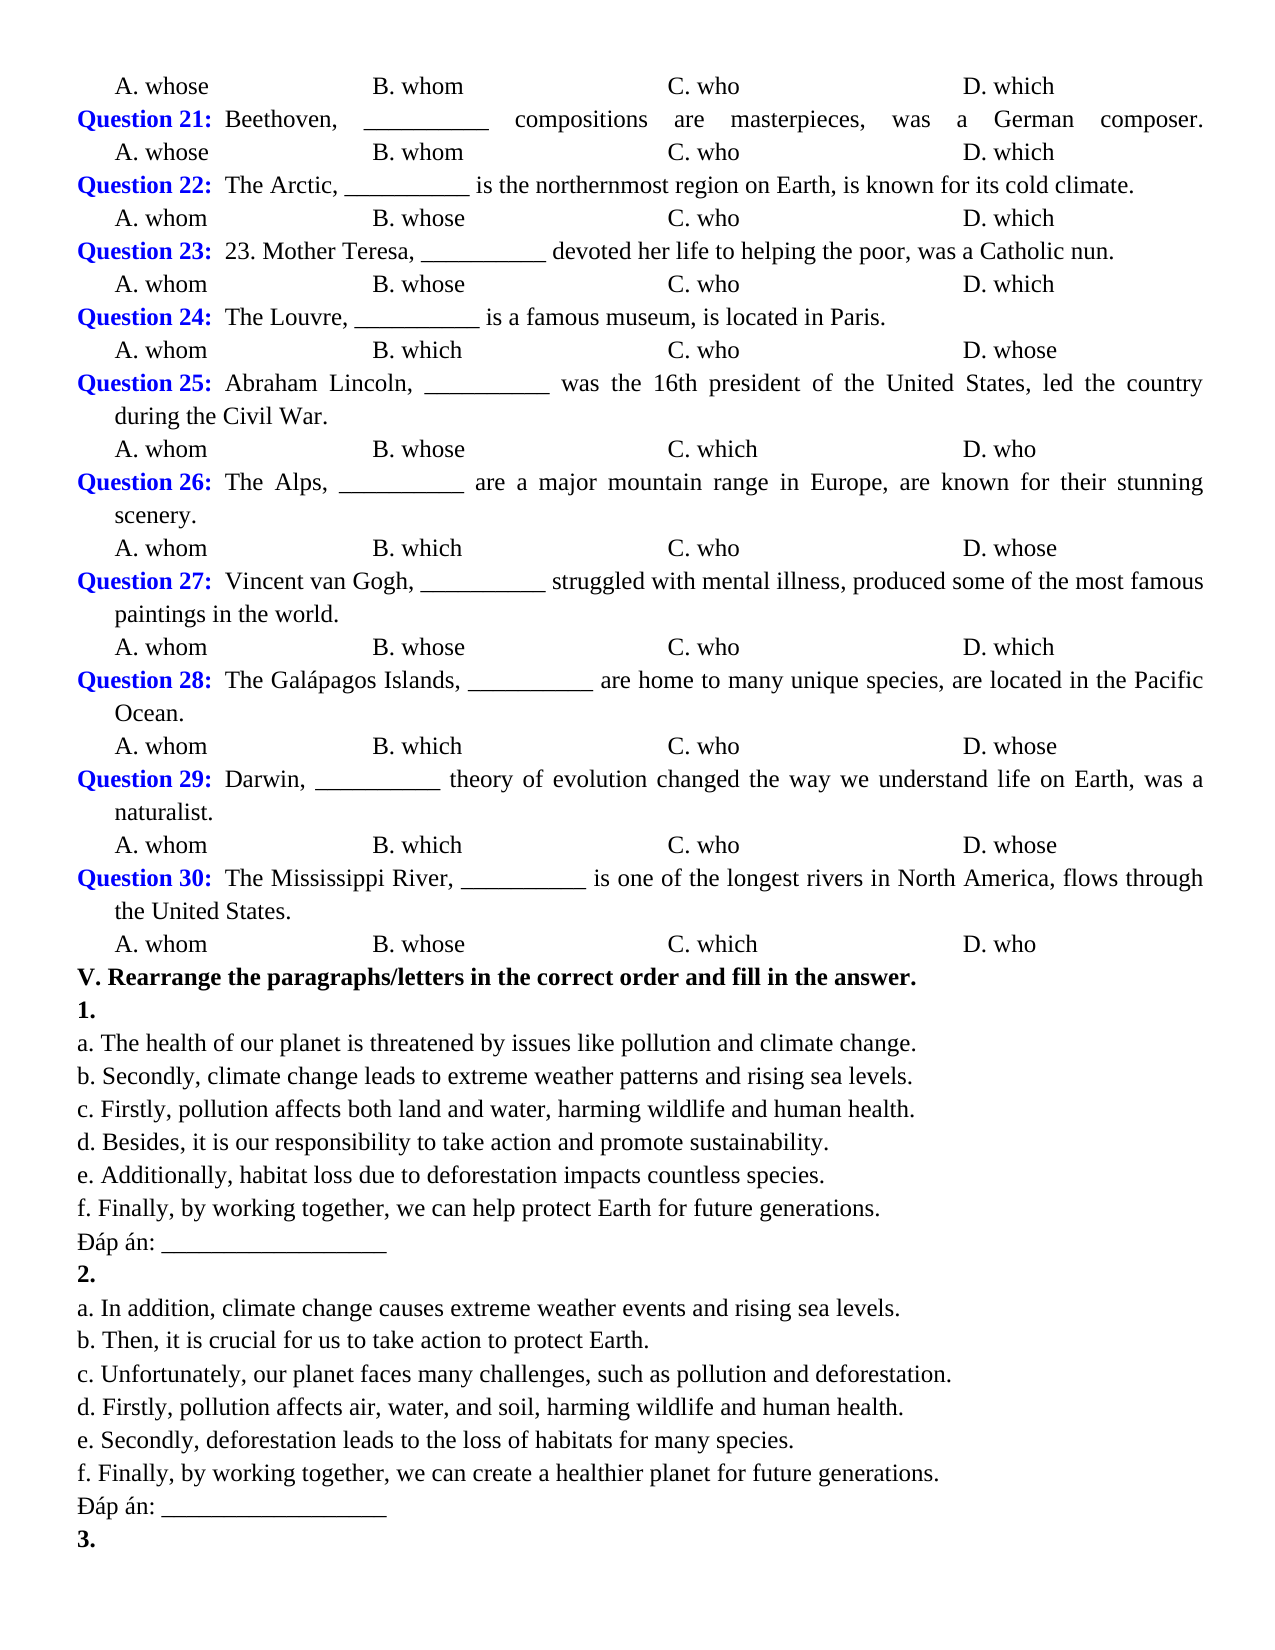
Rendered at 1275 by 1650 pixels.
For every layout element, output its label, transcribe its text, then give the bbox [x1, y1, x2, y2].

text b. Secondly, climate change leads to extreme weather patterns and rising sea levels. [77, 1061, 1204, 1090]
text c. Firstly, pollution affects both land and water, harming wildlife and human health. [77, 1094, 1204, 1123]
text f. Finally, by working together, we can create a healthier planet for future generations. [77, 1458, 1204, 1486]
text d. Firstly, pollution affects air, water, and soil, harming wildlife and human health. [77, 1392, 1204, 1420]
list The Alps, __________ are a major mountain range in Europe, are known for their stunning scenery. A. whom B. which C. who D. whose [77, 467, 1204, 562]
text e. Additionally, habitat loss due to deforestation impacts countless species. [77, 1161, 1204, 1189]
text A. whom B. whose C. which D. who [114, 434, 1204, 463]
text Đáp án: __________________ [77, 1491, 1204, 1519]
text d. Besides, it is our responsibility to take action and promote sustainability. [77, 1127, 1204, 1156]
text 2. [77, 1259, 1204, 1288]
list The Galápagos Islands, __________ are home to many unique species, are located in the Pacific Ocean. A. whom B. which C. who D. whose [77, 665, 1204, 760]
list Darwin, __________ theory of evolution changed the way we understand life on Earth, was a naturalist. A. whom B. which C. who D. whose [77, 764, 1204, 859]
text f. Finally, by working together, we can help protect Earth for future generations. [77, 1193, 1204, 1222]
list 23. Mother Teresa, __________ devoted her life to helping the poor, was a Catholic nun. A. whom B. whose C. who D. which [77, 236, 1204, 298]
list Vincent van Gogh, __________ struggled with mental illness, produced some of the most famous paintings in the world. [77, 566, 1204, 628]
text c. Unfortunately, our planet faces many challenges, such as pollution and deforestation. [77, 1359, 1204, 1387]
list Beethoven, __________ compositions are masterpieces, was a German composer. A. whose B. whom C. who D. which [77, 104, 1204, 166]
text e. Secondly, deforestation leads to the loss of habitats for many species. [77, 1425, 1204, 1453]
list The Arctic, __________ is the northernmost region on Earth, is known for its cold climate. A. whom B. whose C. who D. which [77, 170, 1204, 232]
list Abraham Lincoln, __________ was the 16th president of the United States, led the country during the Civil War. [77, 368, 1204, 430]
text A. whom B. whose C. which D. who [114, 929, 1204, 958]
text a. The health of our planet is threatened by issues like pollution and climate change. [77, 1028, 1204, 1057]
text 3. [77, 1524, 1204, 1552]
text A. whom B. whose C. who D. which [114, 632, 1204, 661]
text b. Then, it is crucial for us to take action to protect Earth. [77, 1326, 1204, 1354]
text V. Rearrange the paragraphs/letters in the correct order and fill in the answer. [77, 962, 1204, 991]
text A. whose B. whom C. who D. which [114, 71, 1204, 99]
list The Mississippi River, __________ is one of the longest rivers in North America, flows through the United States. [77, 863, 1204, 925]
text a. In addition, climate change causes extreme weather events and rising sea levels. [77, 1293, 1204, 1321]
list The Louvre, __________ is a famous museum, is located in Paris. A. whom B. which C. who D. whose [77, 302, 1204, 364]
text 1. [77, 995, 1204, 1024]
text Đáp án: __________________ [77, 1227, 1204, 1255]
